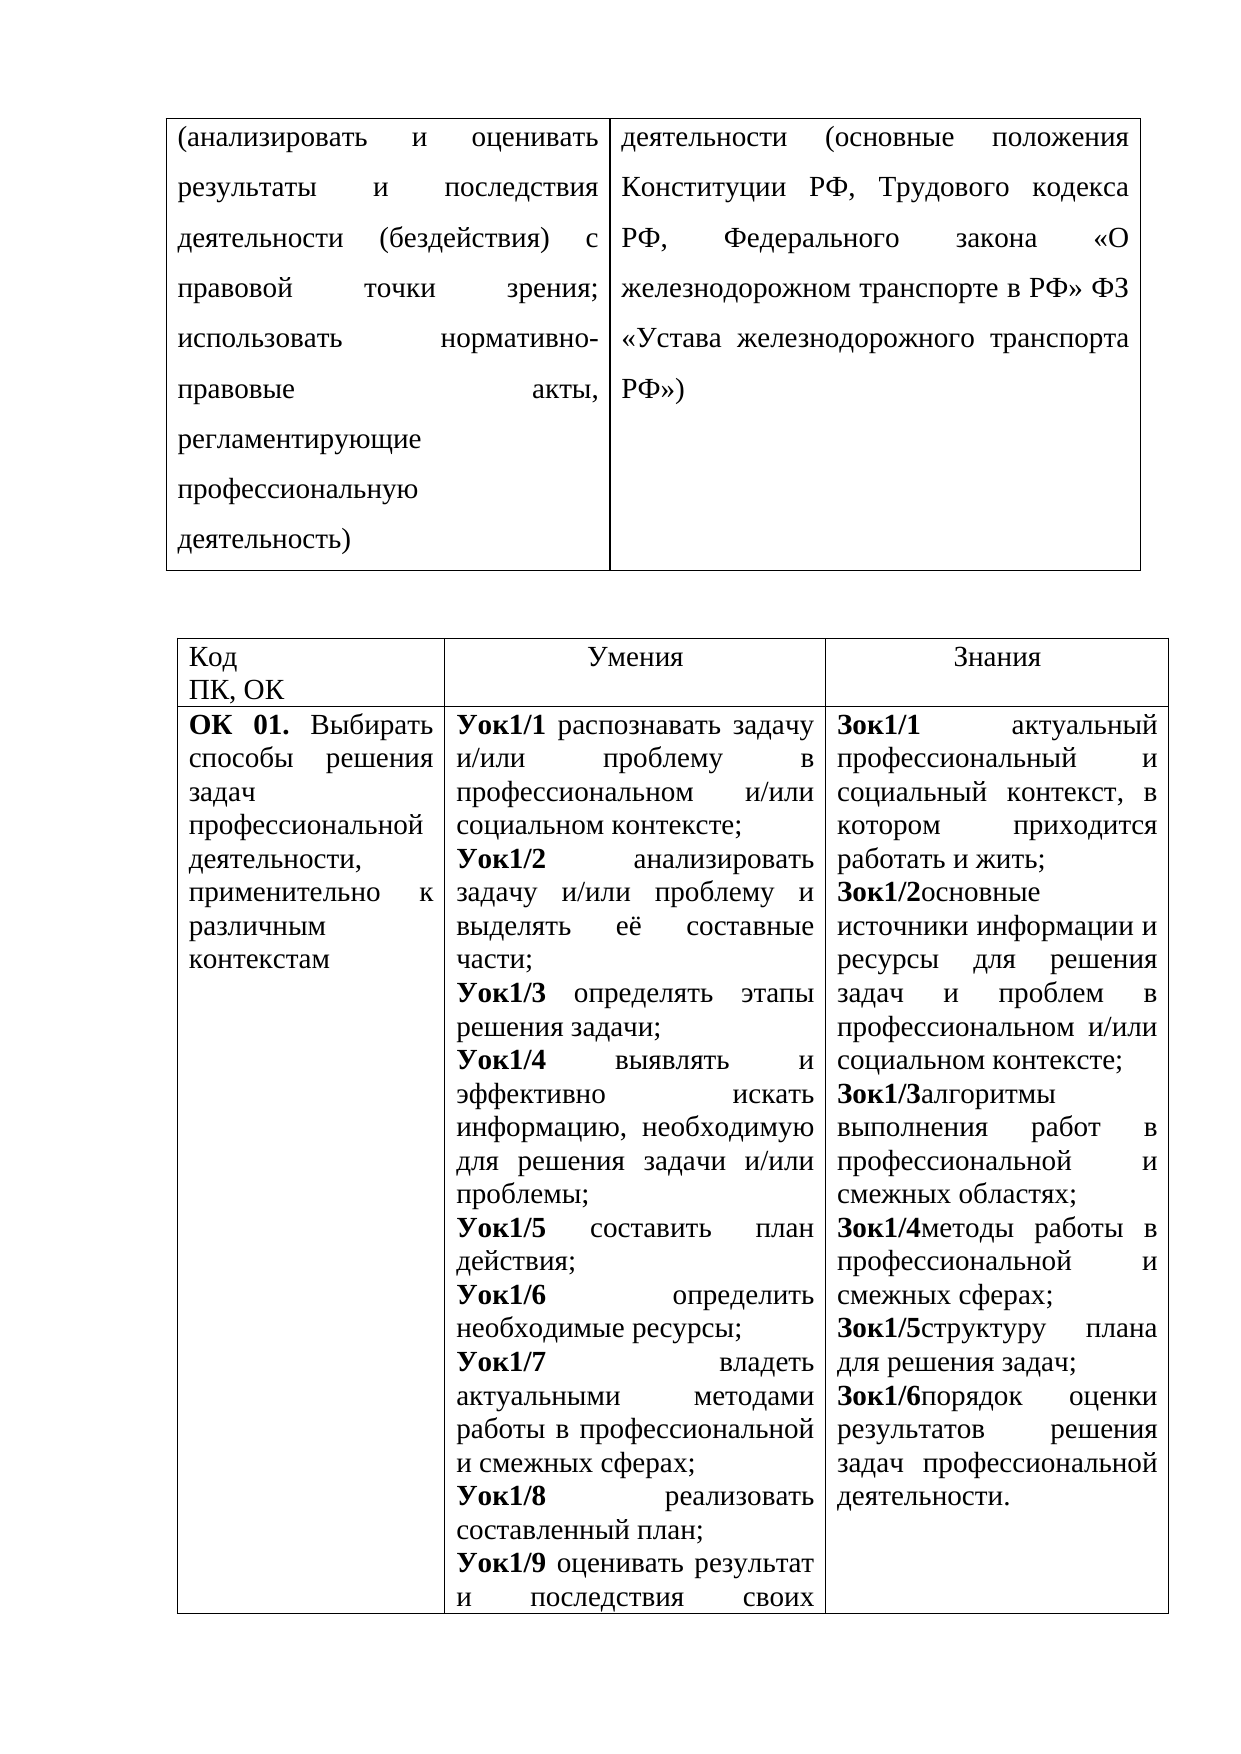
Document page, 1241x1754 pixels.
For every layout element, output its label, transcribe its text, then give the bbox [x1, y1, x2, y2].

table_header Код ПК, ОК [178, 639, 444, 706]
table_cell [611, 119, 1140, 569]
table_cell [826, 707, 1168, 1612]
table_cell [178, 707, 444, 1612]
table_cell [167, 119, 609, 569]
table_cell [445, 707, 825, 1612]
table_header Умения [445, 639, 825, 706]
table_header Знания [826, 639, 1168, 706]
